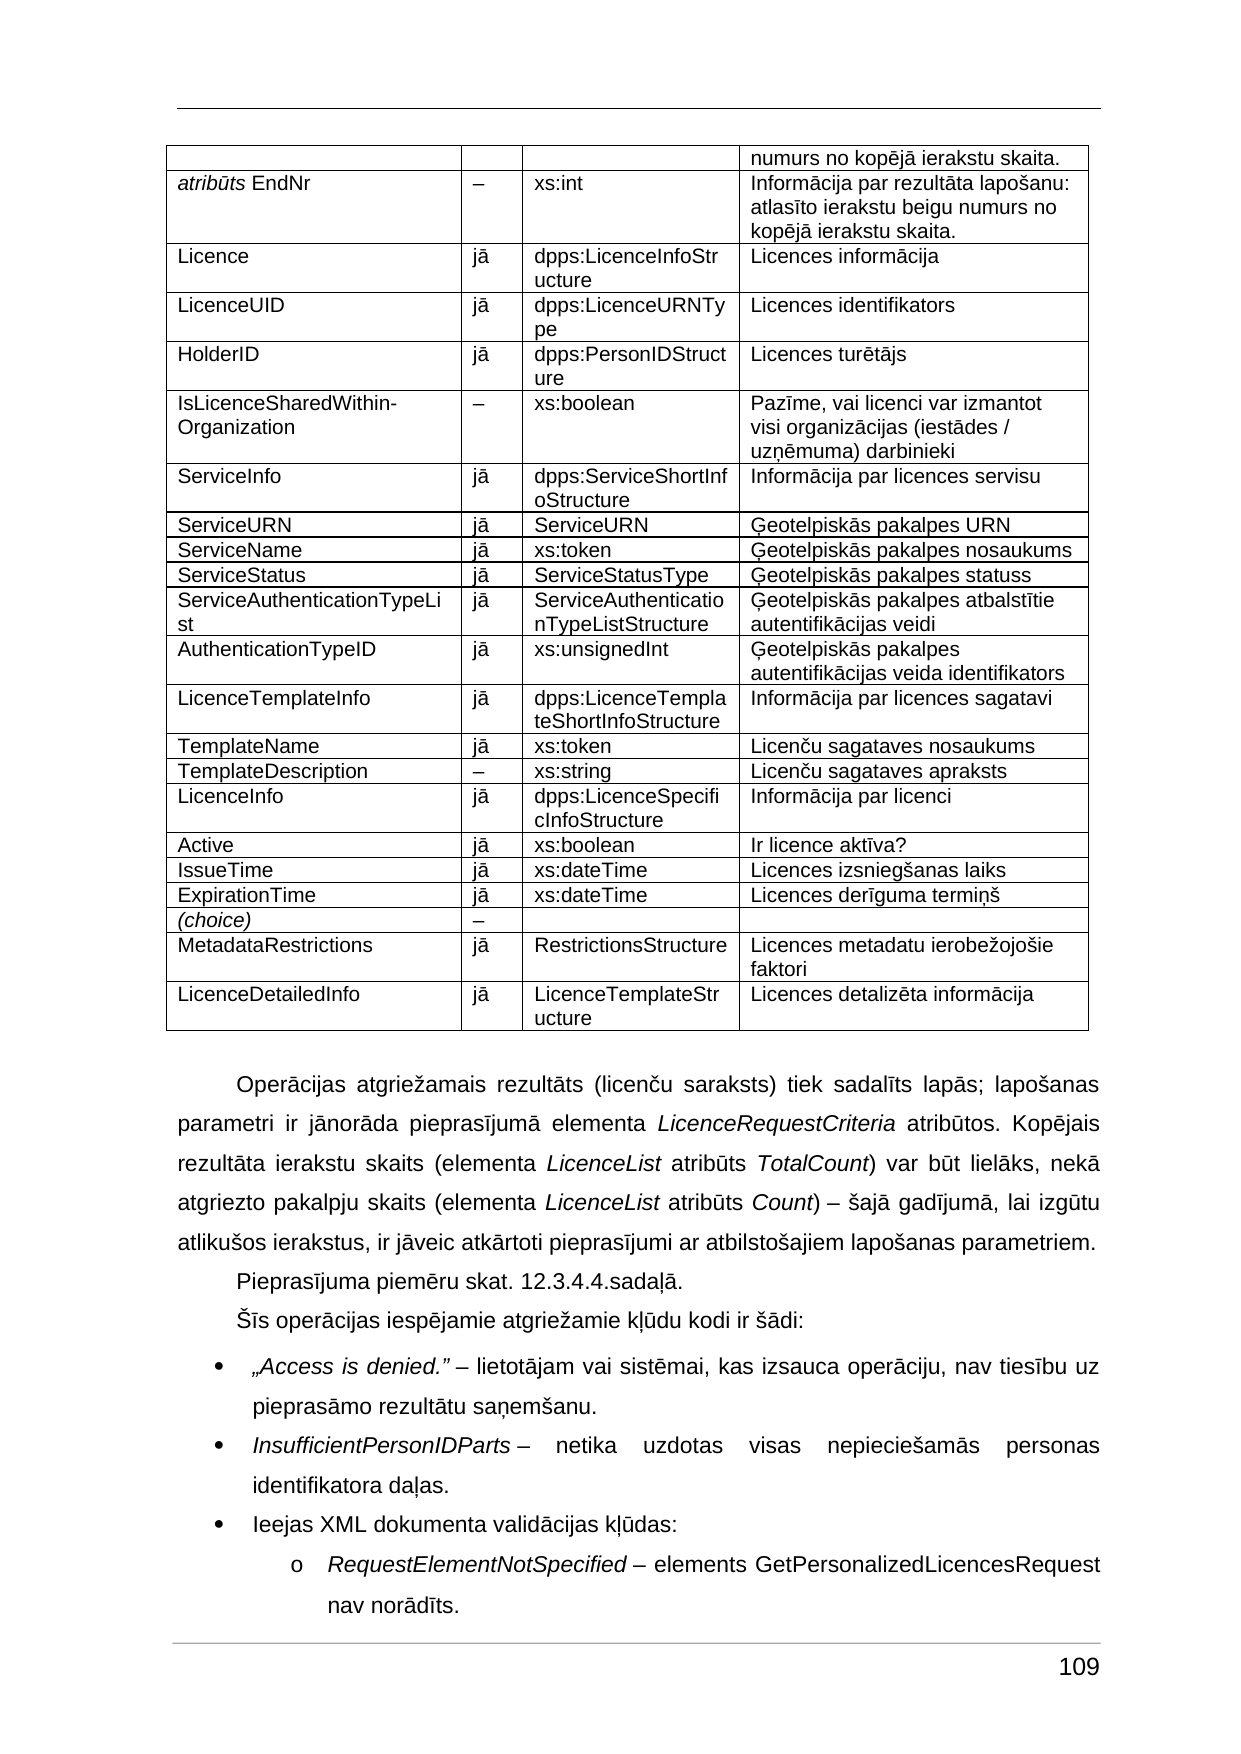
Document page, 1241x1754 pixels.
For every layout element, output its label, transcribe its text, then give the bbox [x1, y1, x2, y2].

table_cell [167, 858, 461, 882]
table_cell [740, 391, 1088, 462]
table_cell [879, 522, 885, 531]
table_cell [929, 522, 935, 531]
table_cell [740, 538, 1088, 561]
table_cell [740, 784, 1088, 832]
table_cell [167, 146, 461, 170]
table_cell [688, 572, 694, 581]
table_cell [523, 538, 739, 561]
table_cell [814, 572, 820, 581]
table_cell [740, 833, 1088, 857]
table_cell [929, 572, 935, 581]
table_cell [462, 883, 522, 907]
list RequestElementNotSpecified – elements GetPersonalizedLicencesRequest nav norādīts. [290, 1551, 1100, 1618]
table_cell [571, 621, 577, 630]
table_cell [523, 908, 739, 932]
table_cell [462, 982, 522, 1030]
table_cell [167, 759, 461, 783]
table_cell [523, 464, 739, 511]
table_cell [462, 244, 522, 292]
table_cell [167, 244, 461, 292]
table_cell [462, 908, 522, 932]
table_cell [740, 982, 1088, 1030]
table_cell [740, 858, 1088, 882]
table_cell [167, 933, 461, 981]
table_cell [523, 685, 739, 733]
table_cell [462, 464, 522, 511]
text Operācijas atgriežamais rezultāts (licenču saraksts) tiek sadalīts lapās; lapošanas parametri ir jānorāda pieprasījumā elementa LicenceRequestCriteria atribūtos. Kopējais rezultāta ierakstu skaits (elementa LicenceList atribūts TotalCount) var būt lielāks, nekā atgriezto pakalpju skaits (elementa LicenceList atribūts Count) – šajā gadījumā, lai izgūtu atlikušos ierakstus, ir jāveic atkārtoti pieprasījumi ar atbilstošajiem lapošanas parametriem. [177, 1071, 1100, 1255]
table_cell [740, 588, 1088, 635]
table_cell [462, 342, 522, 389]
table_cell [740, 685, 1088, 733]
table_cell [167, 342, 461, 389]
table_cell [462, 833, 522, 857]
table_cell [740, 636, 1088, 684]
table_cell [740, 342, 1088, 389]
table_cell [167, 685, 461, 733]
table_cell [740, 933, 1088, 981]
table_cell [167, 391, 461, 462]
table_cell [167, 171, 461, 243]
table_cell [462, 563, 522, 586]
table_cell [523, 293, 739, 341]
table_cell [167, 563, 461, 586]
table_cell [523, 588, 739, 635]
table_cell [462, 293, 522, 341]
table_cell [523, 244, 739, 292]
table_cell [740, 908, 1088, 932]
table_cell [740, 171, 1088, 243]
list InsufficientPersonIDParts – netika uzdotas visas nepieciešamās personas identifikatora daļas. [215, 1432, 1100, 1498]
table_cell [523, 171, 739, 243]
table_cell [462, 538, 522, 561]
list Ieejas XML dokumenta validācijas kļūdas: [215, 1511, 1100, 1537]
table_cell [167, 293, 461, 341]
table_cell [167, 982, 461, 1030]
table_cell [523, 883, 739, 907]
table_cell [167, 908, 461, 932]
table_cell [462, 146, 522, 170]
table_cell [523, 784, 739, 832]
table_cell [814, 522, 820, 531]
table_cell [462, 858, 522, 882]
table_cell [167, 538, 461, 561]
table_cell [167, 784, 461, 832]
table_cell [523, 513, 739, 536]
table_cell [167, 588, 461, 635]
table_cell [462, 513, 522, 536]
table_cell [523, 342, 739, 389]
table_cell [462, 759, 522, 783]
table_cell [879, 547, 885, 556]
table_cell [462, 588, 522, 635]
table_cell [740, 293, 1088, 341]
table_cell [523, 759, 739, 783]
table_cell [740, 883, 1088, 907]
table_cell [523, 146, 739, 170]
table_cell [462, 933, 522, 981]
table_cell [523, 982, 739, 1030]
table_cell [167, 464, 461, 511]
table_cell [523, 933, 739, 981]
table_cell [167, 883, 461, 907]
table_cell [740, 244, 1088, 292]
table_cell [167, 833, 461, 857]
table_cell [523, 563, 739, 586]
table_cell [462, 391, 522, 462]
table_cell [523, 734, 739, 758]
list „Access is denied.” – lietotājam vai sistēmai, kas izsauca operāciju, nav tiesību uz pieprasāmo rezultātu saņemšanu. [215, 1353, 1100, 1419]
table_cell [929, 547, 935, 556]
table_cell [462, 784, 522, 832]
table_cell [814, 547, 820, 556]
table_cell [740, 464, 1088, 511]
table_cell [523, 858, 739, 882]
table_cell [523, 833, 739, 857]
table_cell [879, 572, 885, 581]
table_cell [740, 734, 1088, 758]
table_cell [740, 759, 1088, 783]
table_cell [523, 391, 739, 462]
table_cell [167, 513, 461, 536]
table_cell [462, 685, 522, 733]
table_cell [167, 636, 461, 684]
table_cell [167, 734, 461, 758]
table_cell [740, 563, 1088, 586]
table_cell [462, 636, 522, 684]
text Šīs operācijas iespējamie atgriežamie kļūdu kodi ir šādi: [177, 1307, 1100, 1334]
text Pieprasījuma piemēru skat. 12.3.4.4.sadaļā. [177, 1268, 1100, 1294]
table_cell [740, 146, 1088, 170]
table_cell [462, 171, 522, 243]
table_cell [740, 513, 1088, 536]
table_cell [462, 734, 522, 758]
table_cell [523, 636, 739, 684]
